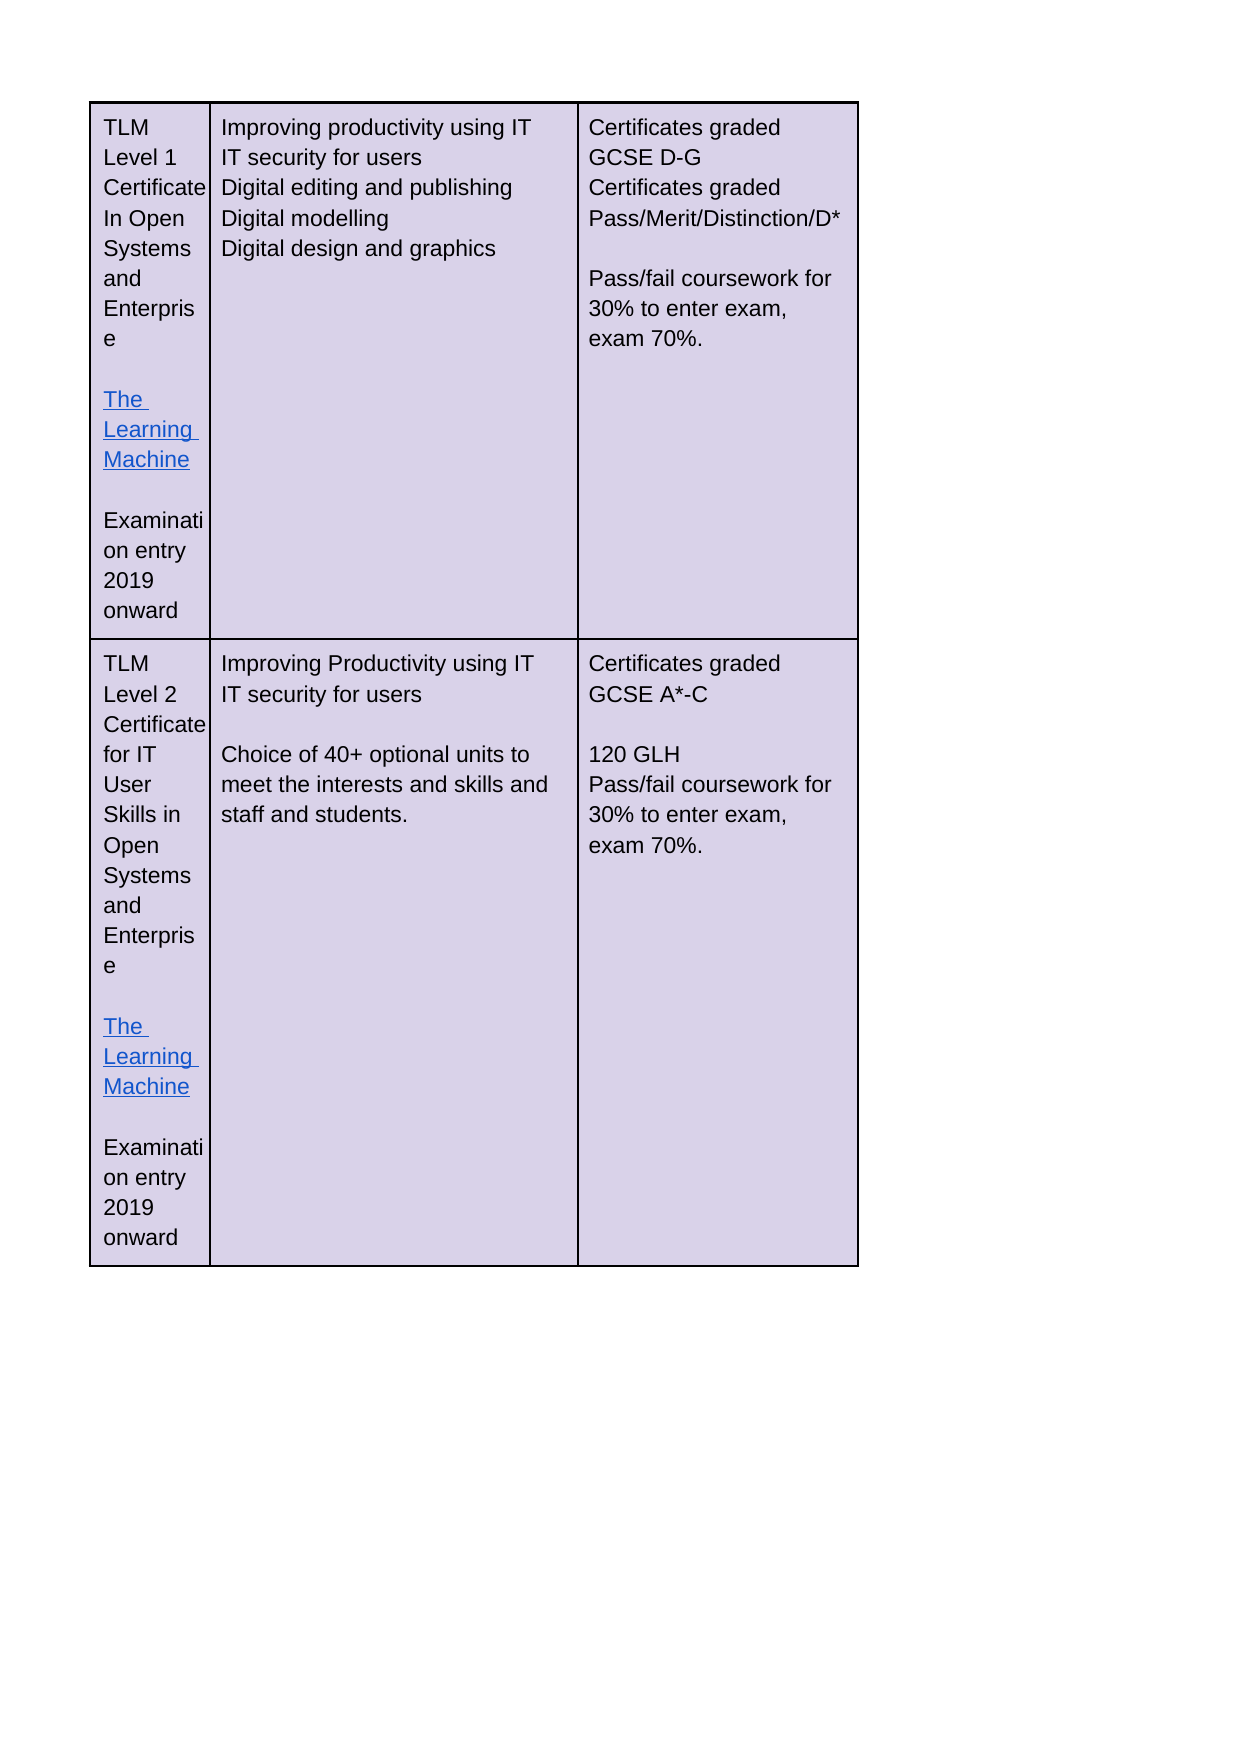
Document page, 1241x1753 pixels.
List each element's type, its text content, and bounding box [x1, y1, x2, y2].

table_cell TLM Level 2 Certificate for IT User Skills in Open Systems and Enterprise The Learning Machine Examination entry 2019 onward [91, 640, 209, 1265]
table_cell Certificates graded GCSE A*-C 120 GLH Pass/fail coursework for 30% to enter exam, exam 70%. [579, 640, 857, 1265]
table_cell Certificates graded GCSE D-G Certificates graded Pass/Merit/Distinction/D* Pass/fail coursework for 30% to enter exam, exam 70%. [579, 104, 857, 638]
table_cell TLM Level 1 Certificate In Open Systems and Enterprise The Learning Machine Examination entry 2019 onward [91, 104, 209, 638]
table_cell Improving productivity using IT IT security for users Digital editing and publishing Digital modelling Digital design and graphics [211, 104, 577, 638]
table_cell Improving Productivity using IT IT security for users Choice of 40+ optional units to meet the interests and skills and staff and students. [211, 640, 577, 1265]
